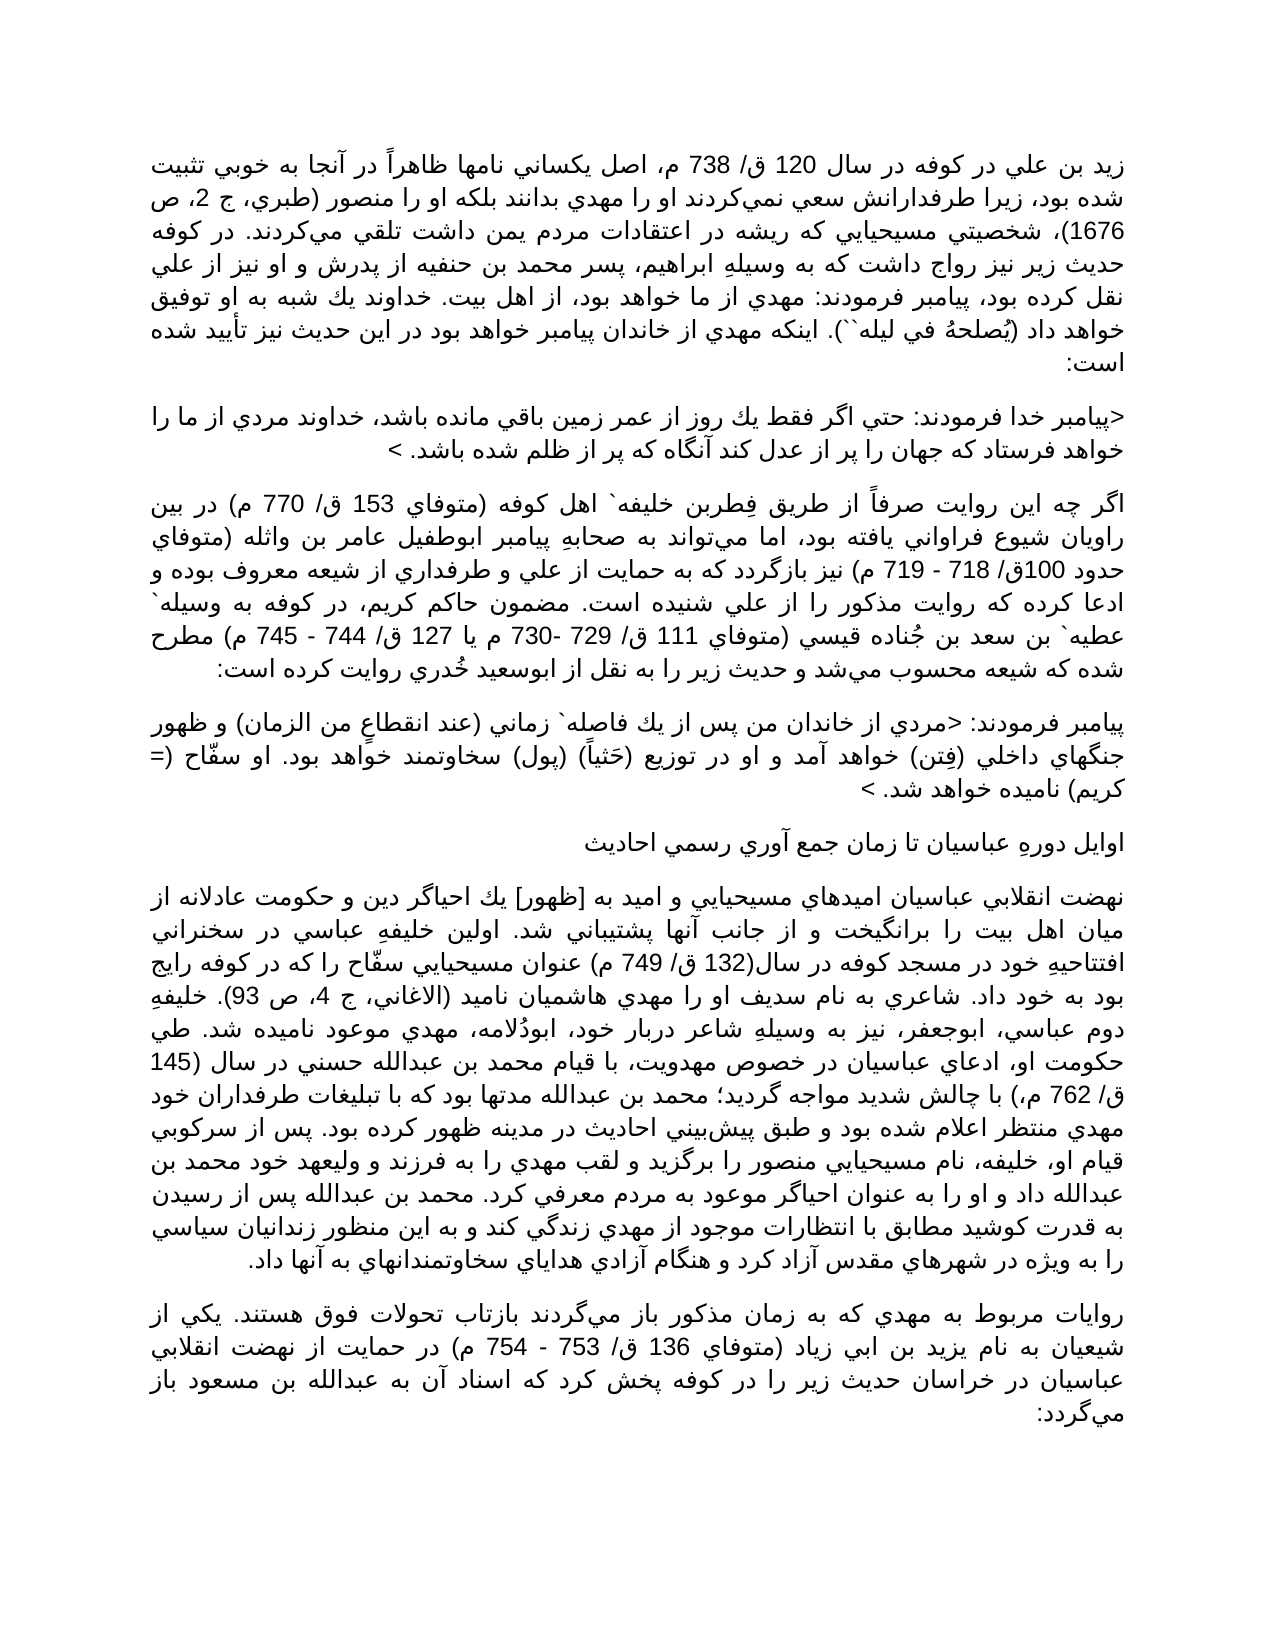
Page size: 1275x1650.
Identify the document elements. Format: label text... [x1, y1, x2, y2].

text نهضت انقلابي عباسيان اميدهاي مسيحيايي و اميد به [ظهور] يك احياگر دين و حكومت عادلانه از ميان اهل بيت را برانگيخت و از جانب آنها پشتيباني شد. اولين خليفهِ عباسي در سخنراني افتتاحيهِ خود در مسجد كوفه در سال(132 ق/ 749 م) عنوان مسيحيايي سفّاح را كه در كوفه رايج بود به خود داد. شاعري به نام سديف او را مهدي هاشميان ناميد (الاغاني، ج 4، ص 93). خليفهِ دوم عباسي، ابوجعفر، نيز به وسيلهِ شاعر دربار خود، ابودُلامه، مهدي موعود ناميده شد. طي حكومت او، ادعاي عباسيان در خصوص مهدويت، با قيام محمد بن عبدالله حسني در سال (145 ق/ 762 م،) با چالش شديد مواجه گرديد؛ محمد بن عبدالله مدتها بود كه با تبليغات طرفداران خود مهدي منتظر اعلام شده بود و طبق پيش‌بيني احاديث در مدينه ظهور كرده بود. پس از سركوبي قيام او، خليفه، نام مسيحيايي منصور را برگزيد و لقب مهدي را به فرزند و وليعهد خود محمد بن عبدالله داد و او را به عنوان احياگر موعود به مردم معرفي كرد. محمد بن عبدالله پس از رسيدن به قدرت كوشيد مطابق با انتظارات موجود از مهدي زندگي كند و به اين منظور زندانيان سياسي را به ويژه در شهرهاي مقدس آزاد كرد و هنگام آزادي هداياي سخاوتمندانهاي به آنها داد. [150, 882, 1125, 1273]
text پيامبر فرمودند: <مردي از خاندان من پس از يك فاصله` زماني (عند انقطاعٍ من الزمان) و ظهور جنگهاي داخلي (فِتن) خواهد آمد و او در توزيع (حَثياً) (پول) سخاوتمند خواهد بود. او سفّاح (= كريم) ناميده خواهد شد. > [150, 708, 1125, 803]
text روايات مربوط به مهدي كه به زمان مذكور باز مي‌گردند بازتاب تحولات فوق هستند. يكي از شيعيان به نام يزيد بن ابي زياد (متوفاي 136 ق/ 753 - 754 م) در حمايت از نهضت انقلابي عباسيان در خراسان حديث زير را در كوفه پخش كرد كه اسناد آن به عبدالله بن مسعود باز مي‌گردد: [150, 1299, 1125, 1426]
text اوايل دورهِ عباسيان تا زمان جمع آوري رسمي احاديث‌ [150, 828, 1125, 856]
text اگر چه اين روايت صرفاً از طريق فِطربن خليفه` اهل كوفه (متوفاي 153 ق/ 770 م) در بين راويان شيوع فراواني يافته بود، اما مي‌تواند به صحابهِ پيامبر ابوطفيل عامر بن واثله (متوفاي حدود 100ق/ 718 - 719 م) نيز بازگردد كه به حمايت از علي و طرفداري از شيعه معروف بوده و ادعا كرده كه روايت مذكور را از علي شنيده است. مضمون حاكم كريم، در كوفه به وسيله` عطيه` بن سعد بن جُناده قيسي (متوفاي 111 ق/ 729 -730 م يا 127 ق/ 744 - 745 م) مطرح شده كه شيعه محسوب مي‌شد و حديث زير را به نقل از ابوسعيد خُدري روايت كرده است: [150, 489, 1125, 683]
text <پيامبر خدا فرمودند: حتي اگر فقط يك روز از عمر زمين باقي مانده باشد، خداوند مردي از ما را خواهد فرستاد كه جهان را پر از عدل كند آنگاه كه پر از ظلم شده باشد. > [150, 402, 1125, 464]
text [150, 150, 1125, 377]
